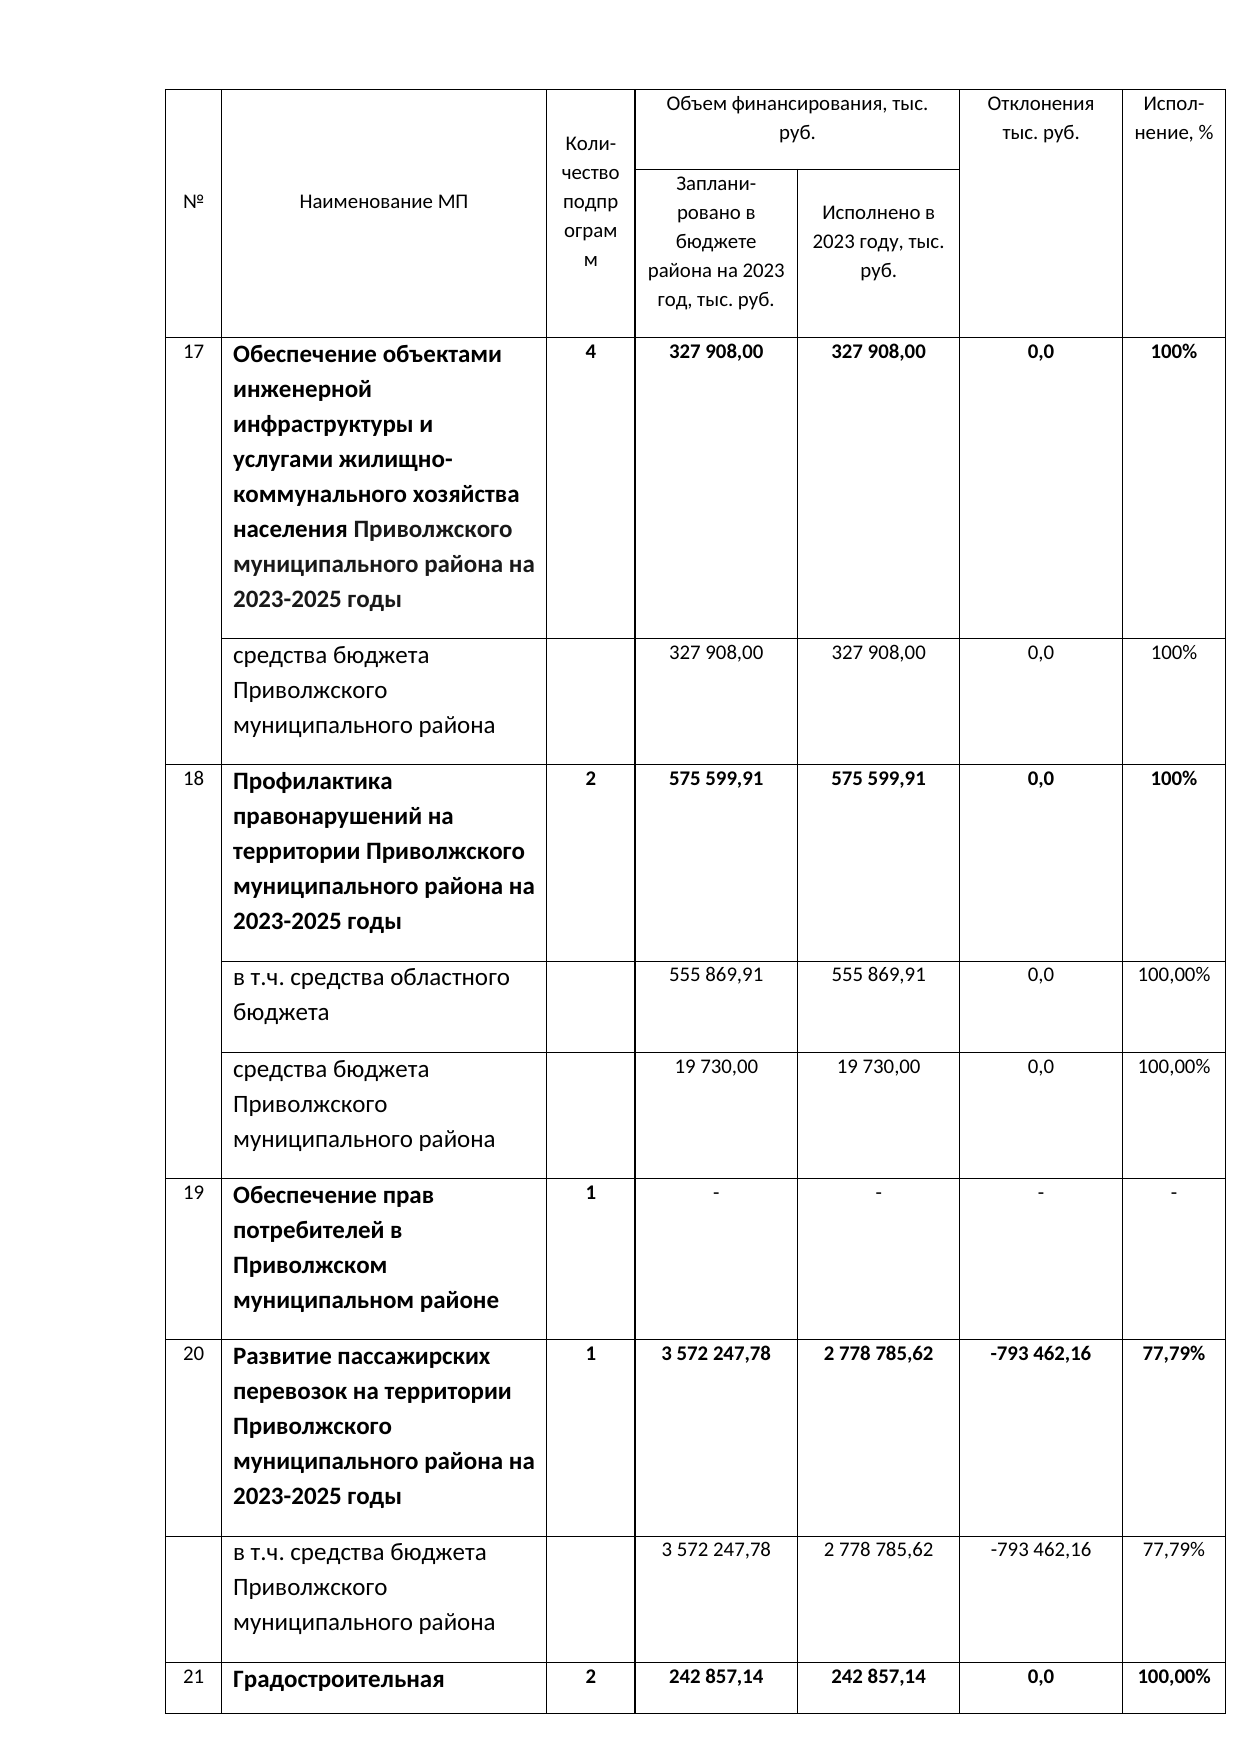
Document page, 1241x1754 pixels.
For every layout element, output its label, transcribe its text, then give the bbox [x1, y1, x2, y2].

table_header Наименование МП [222, 90, 546, 337]
table_cell в т.ч. средства бюджета Приволжского муниципального района [222, 1537, 546, 1662]
table_cell 327 908,00 [798, 338, 959, 638]
table_cell Заплани-ровано в бюджете района на 2023 год, тыс. руб. [636, 170, 797, 337]
table_cell 3 572 247,78 [636, 1340, 797, 1536]
table_cell 77,79% [1123, 1537, 1225, 1662]
table_cell 2 778 785,62 [798, 1537, 959, 1662]
table_cell Развитие пассажирских перевозок на территории Приволжского муниципального района на 2023-2025 годы [222, 1340, 546, 1536]
table_cell 100% [1123, 338, 1225, 638]
table_cell средства бюджета Приволжского муниципального района [222, 1053, 546, 1178]
table_cell средства бюджета Приволжского муниципального района [222, 639, 546, 764]
table_header № [166, 90, 221, 337]
table_cell - [960, 1179, 1122, 1339]
table_cell [547, 1053, 634, 1178]
table_cell 0,0 [960, 765, 1122, 961]
table_header Отклонения тыс. руб. [960, 90, 1122, 337]
table_cell 21 [166, 1663, 221, 1713]
table_cell 100,00% [1123, 962, 1225, 1052]
table_cell 2 778 785,62 [798, 1340, 959, 1536]
table_cell 20 [166, 1340, 221, 1536]
table_cell 327 908,00 [636, 639, 797, 764]
table_cell 19 730,00 [798, 1053, 959, 1178]
table_cell Обеспечение объектами инженерной инфраструктуры и услугами жилищно-коммунального хозяйства населения Приволжского муниципального района на 2023-2025 годы [222, 338, 546, 638]
table_cell 0,0 [960, 962, 1122, 1052]
table_cell 100% [1123, 765, 1225, 961]
table_cell - [798, 1179, 959, 1339]
table_cell [166, 1537, 221, 1662]
table_cell [547, 639, 634, 764]
table_cell 4 [547, 338, 634, 638]
table_cell 2 [547, 765, 634, 961]
table_cell 77,79% [1123, 1340, 1225, 1536]
table_cell 0,0 [960, 338, 1122, 638]
table_cell 575 599,91 [798, 765, 959, 961]
table_header Испол-нение, % [1123, 90, 1225, 337]
table_cell Обеспечение прав потребителей в Приволжском муниципальном районе [222, 1179, 546, 1339]
table_cell 0,0 [960, 1663, 1122, 1713]
table_cell 242 857,14 [636, 1663, 797, 1713]
table_cell 19 [166, 1179, 221, 1339]
table_cell 242 857,14 [798, 1663, 959, 1713]
table_cell Профилактика правонарушений на территории Приволжского муниципального района на 2023-2025 годы [222, 765, 546, 961]
table_cell 2 [547, 1663, 634, 1713]
table_cell - [636, 1179, 797, 1339]
table_cell 327 908,00 [636, 338, 797, 638]
table_cell 0,0 [960, 639, 1122, 764]
table_cell 19 730,00 [636, 1053, 797, 1178]
table_cell 3 572 247,78 [636, 1537, 797, 1662]
table_cell Исполнено в 2023 году, тыс. руб. [798, 170, 959, 337]
table_cell 555 869,91 [798, 962, 959, 1052]
table_cell 575 599,91 [636, 765, 797, 961]
table_cell - [1123, 1179, 1225, 1339]
table_cell 555 869,91 [636, 962, 797, 1052]
table_cell 0,0 [960, 1053, 1122, 1178]
table_header Объем финансирования, тыс. руб. [636, 90, 959, 169]
table_cell 100% [1123, 639, 1225, 764]
table_cell -793 462,16 [960, 1537, 1122, 1662]
table_cell -793 462,16 [960, 1340, 1122, 1536]
table_cell 327 908,00 [798, 639, 959, 764]
table_header Коли-чество подпрограмм [547, 90, 634, 337]
table_cell 18 [166, 765, 221, 1178]
table_cell 17 [166, 338, 221, 764]
table_cell 100,00% [1123, 1053, 1225, 1178]
table_cell Градостроительная деятельность на территории Приволжского муниципального района [222, 1663, 546, 1713]
table_cell 1 [547, 1340, 634, 1536]
table_cell в т.ч. средства областного бюджета [222, 962, 546, 1052]
table_cell [547, 1537, 634, 1662]
table_cell 1 [547, 1179, 634, 1339]
table_cell 100,00% [1123, 1663, 1225, 1713]
table_cell [547, 962, 634, 1052]
